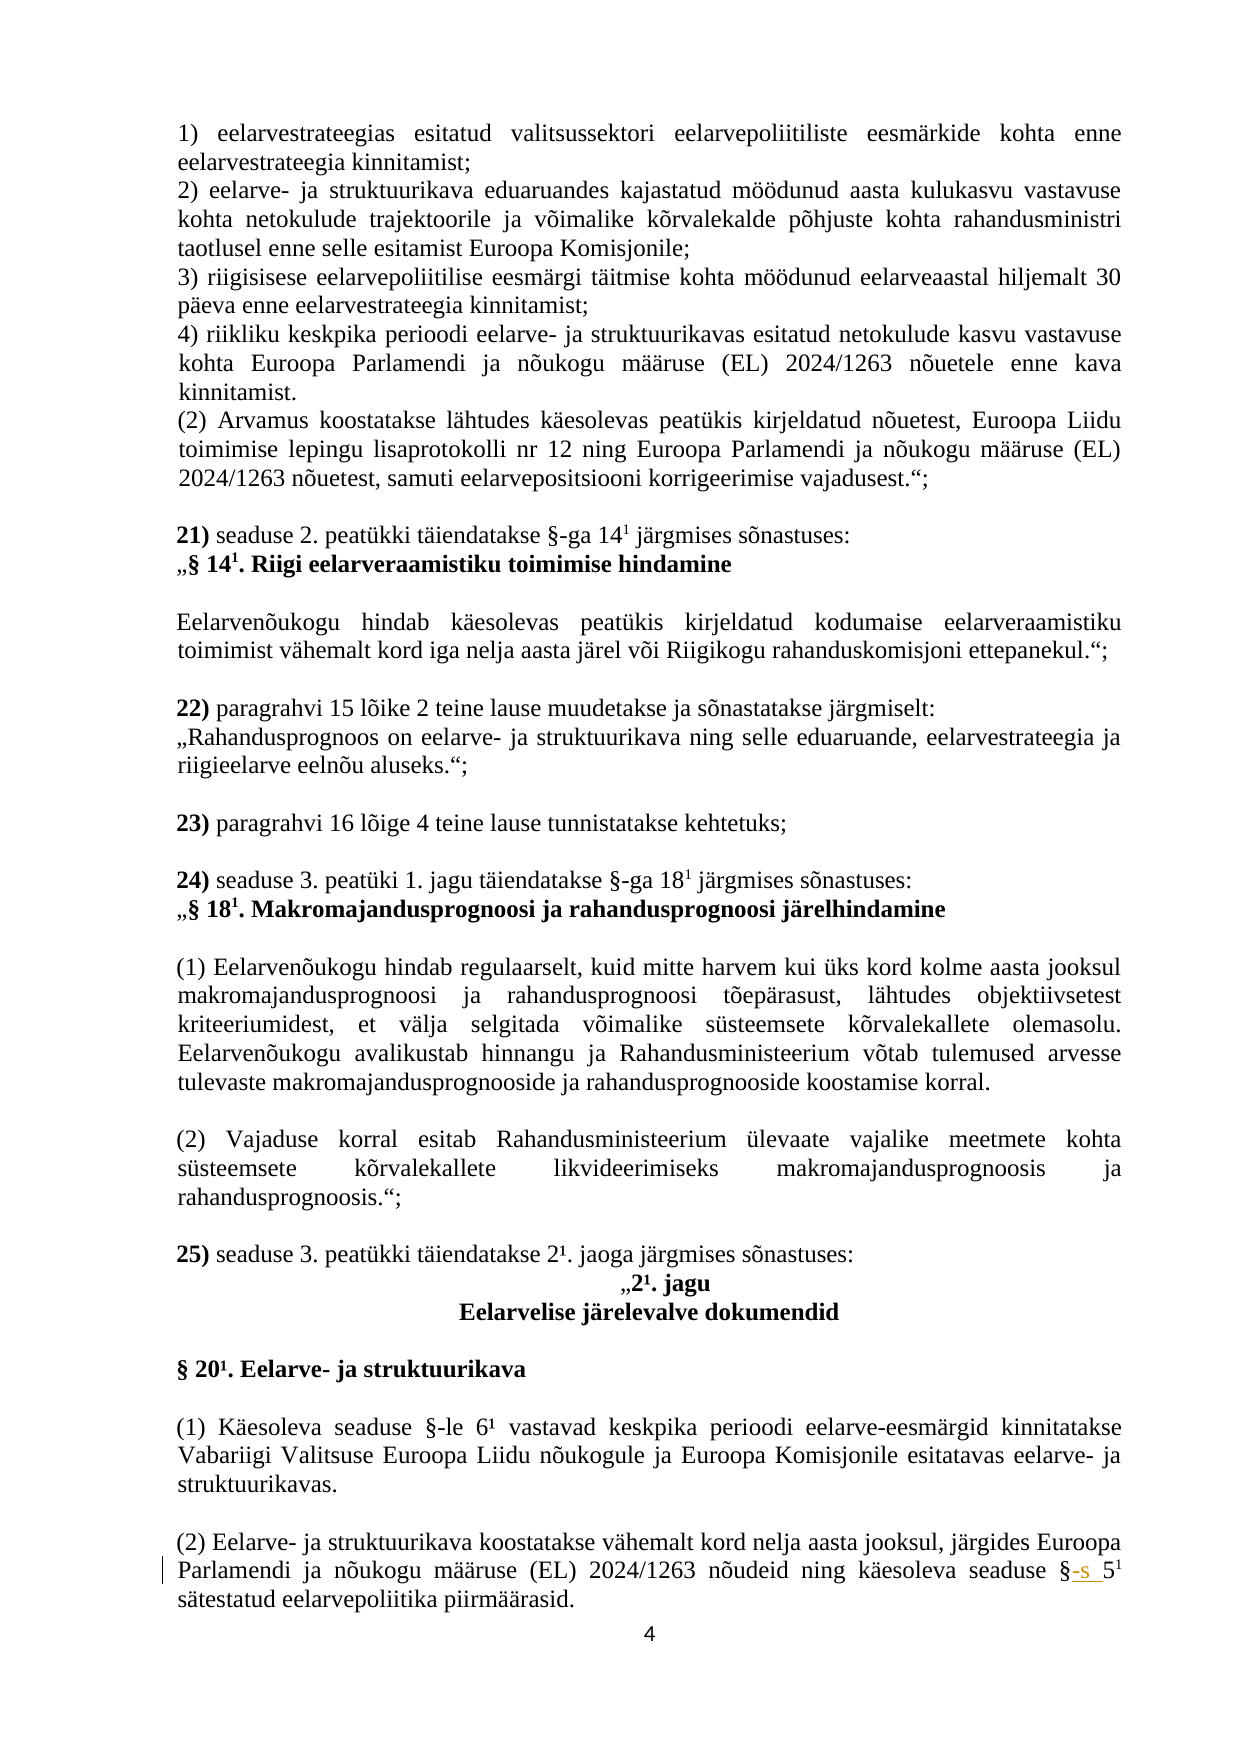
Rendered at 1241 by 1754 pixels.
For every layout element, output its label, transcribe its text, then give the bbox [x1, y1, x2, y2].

text (1) Käesoleva seaduse §-le 6¹ vastavad keskpika perioodi eelarve-eesmärgid kinnitatakse Vabariigi Valitsuse Euroopa Liidu nõukogule ja Euroopa Komisjonile esitatavas eelarve- ja struktuurikavas. [176, 1412, 1122, 1498]
text 23) paragrahvi 16 lõige 4 teine lause tunnistatakse kehtetuks; [176, 808, 1122, 837]
text Eelarvenõukogu hindab käesolevas peatükis kirjeldatud kodumaise eelarveraamistiku toimimist vähemalt kord iga nelja aasta järel või Riigikogu rahanduskomisjoni ettepanekul.“; [176, 607, 1122, 664]
text „§ 141. Riigi eelarveraamistiku toimimise hindamine [176, 549, 1122, 578]
text Eelarvelise järelevalve dokumendid [176, 1297, 1122, 1326]
text 24) seaduse 3. peatüki 1. jagu täiendatakse §-ga 181 järgmises sõnastuses: [176, 866, 1122, 894]
text (2) Vajaduse korral esitab Rahandusministeerium ülevaate vajalike meetmete kohta süsteemsete kõrvalekallete likvideerimiseks makromajandusprognoosis ja rahandusprognoosis.“; [176, 1124, 1122, 1211]
text 25) seaduse 3. peatükki täiendatakse 2¹. jaoga järgmises sõnastuses: [176, 1239, 1122, 1268]
text 2) eelarve- ja struktuurikava eduaruandes kajastatud möödunud aasta kulukasvu vastavuse kohta netokulude trajektoorile ja võimalike kõrvalekalde põhjuste kohta rahandusministri taotlusel enne selle esitamist Euroopa Komisjonile; [177, 176, 1122, 262]
text 4) riikliku keskpika perioodi eelarve- ja struktuurikavas esitatud netokulude kasvu vastavuse kohta Euroopa Parlamendi ja nõukogu määruse (EL) 2024/1263 nõuetele enne kava kinnitamist. [177, 319, 1122, 406]
text „2¹. jagu [546, 1268, 1122, 1297]
text (2) Eelarve- ja struktuurikava koostatakse vähemalt kord nelja aasta jooksul, järgides Euroopa Parlamendi ja nõukogu määruse (EL) 2024/1263 nõudeid ning käesoleva seaduse §51 sätestatud eelarvepoliitika piirmäärasid. [176, 1527, 1122, 1613]
text (1) Eelarvenõukogu hindab regulaarselt, kuid mitte harvem kui üks kord kolme aasta jooksul makromajandusprognoosi ja rahandusprognoosi tõepärasust, lähtudes objektiivsetest kriteeriumidest, et välja selgitada võimalike süsteemsete kõrvalekallete olemasolu. Eelarvenõukogu avalikustab hinnangu ja Rahandusministeerium võtab tulemused arvesse tulevaste makromajandusprognooside ja rahandusprognooside koostamise korral. [176, 952, 1122, 1096]
text „§ 181. Makromajandusprognoosi ja rahandusprognoosi järelhindamine [176, 894, 1122, 923]
text 22) paragrahvi 15 lõike 2 teine lause muudetakse ja sõnastatakse järgmiselt: [176, 693, 1122, 722]
text (2) Arvamus koostatakse lähtudes käesolevas peatükis kirjeldatud nõuetest, Euroopa Liidu toimimise lepingu lisaprotokolli nr 12 ning Euroopa Parlamendi ja nõukogu määruse (EL) 2024/1263 nõuetest, samuti eelarvepositsiooni korrigeerimise vajadusest.“; [177, 406, 1122, 492]
text 3) riigisisese eelarvepoliitilise eesmärgi täitmise kohta möödunud eelarveaastal hiljemalt 30 päeva enne eelarvestrateegia kinnitamist; [177, 262, 1122, 319]
text „Rahandusprognoos on eelarve- ja struktuurikava ning selle eduaruande, eelarvestrateegia ja riigieelarve eelnõu aluseks.“; [176, 722, 1122, 779]
text § 20¹. Eelarve- ja struktuurikava [176, 1354, 1122, 1383]
text 1) eelarvestrateegias esitatud valitsussektori eelarvepoliitiliste eesmärkide kohta enne eelarvestrateegia kinnitamist; [177, 118, 1122, 176]
text 21) seaduse 2. peatükki täiendatakse §-ga 141 järgmises sõnastuses: [176, 521, 1122, 549]
